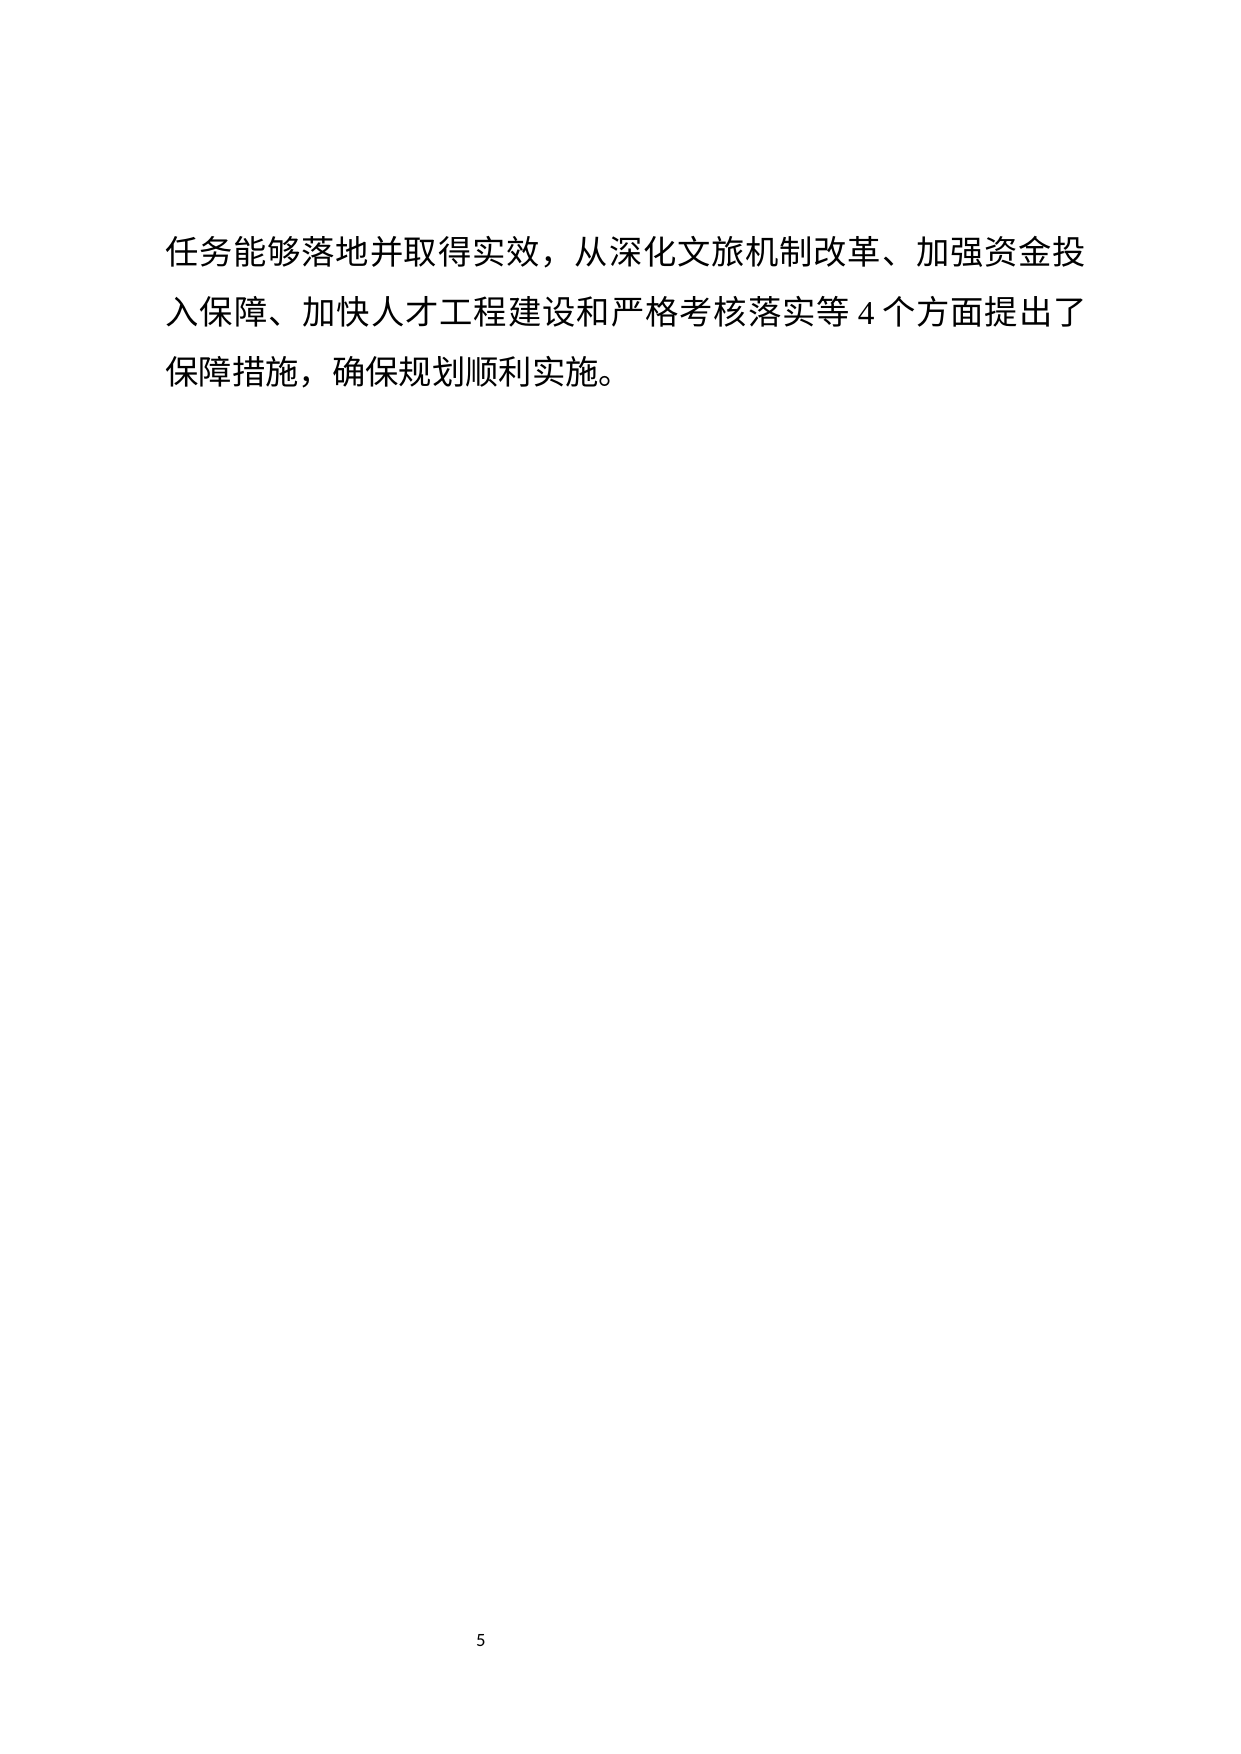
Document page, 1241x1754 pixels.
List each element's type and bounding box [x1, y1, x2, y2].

text [165, 219, 1087, 400]
